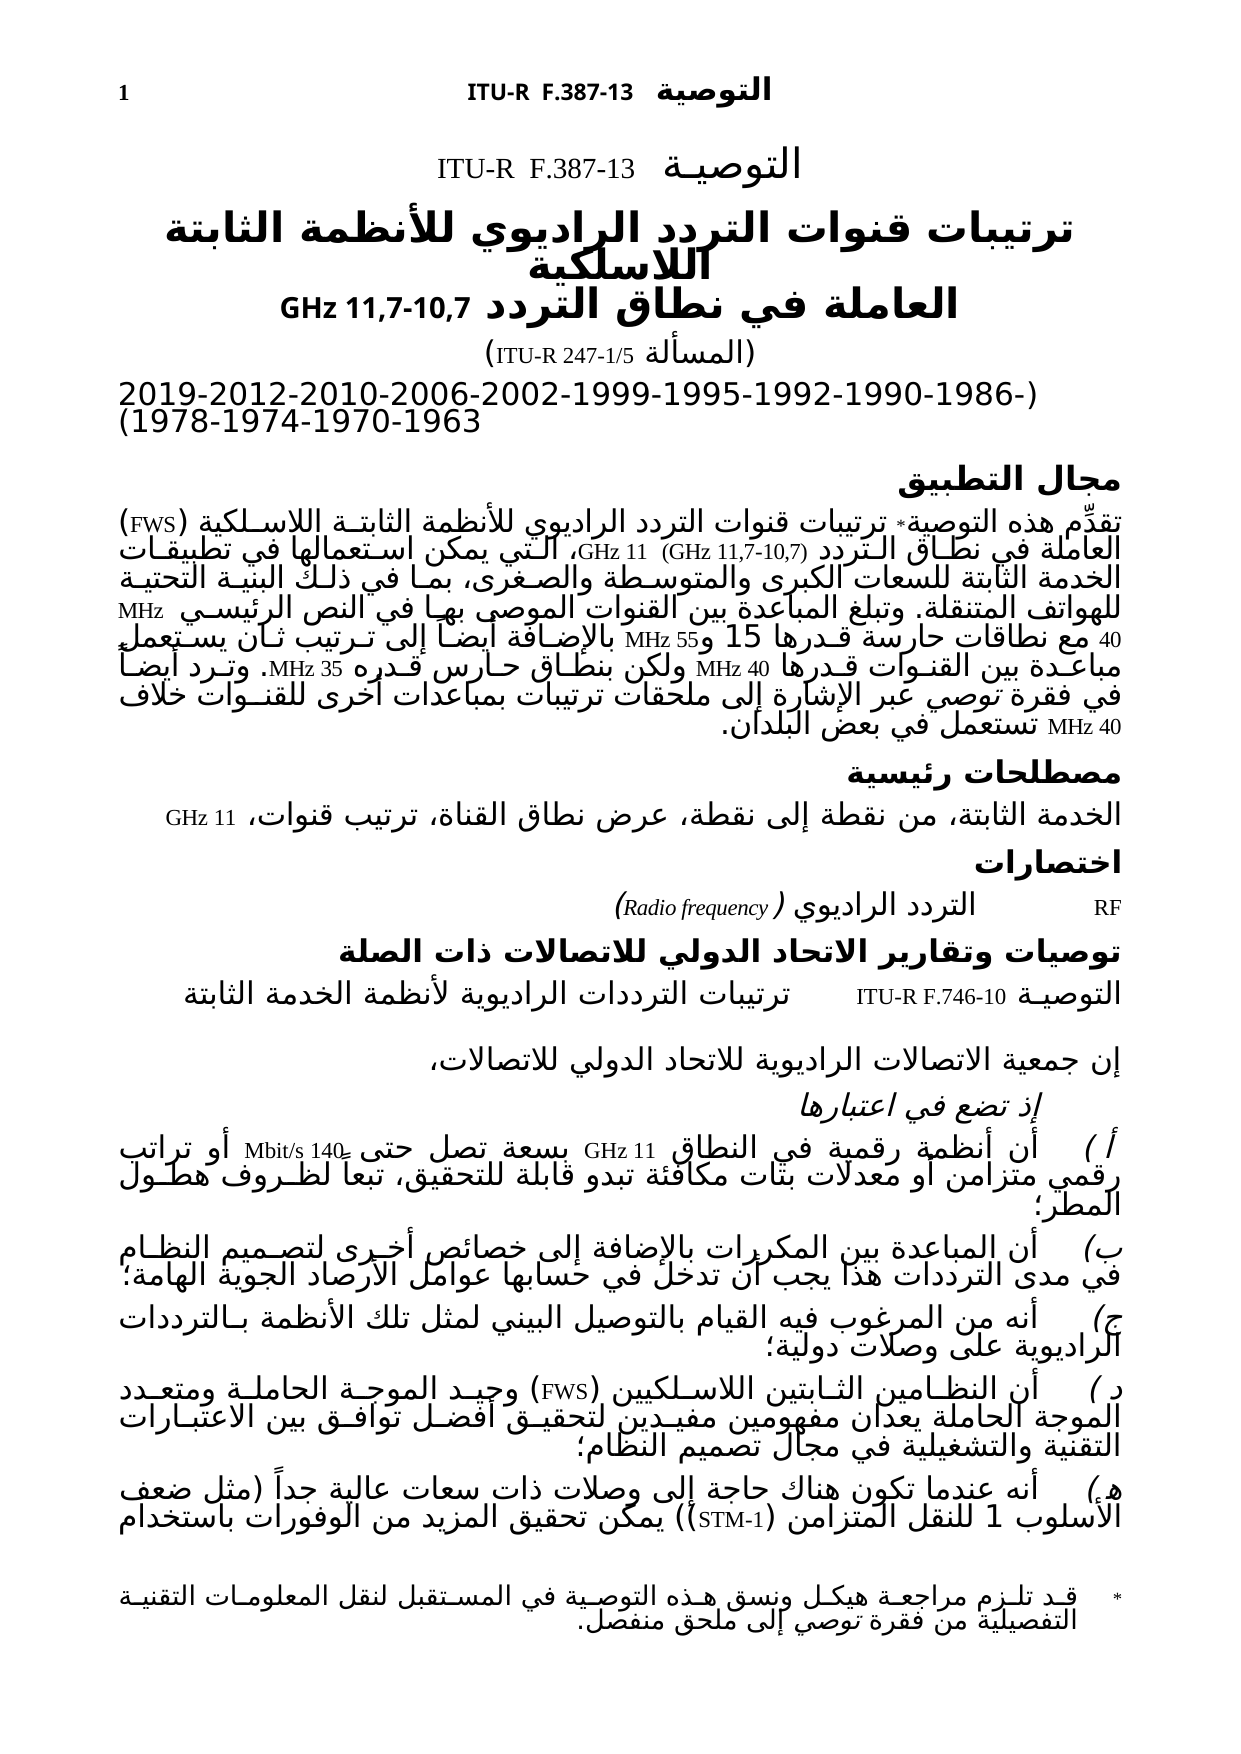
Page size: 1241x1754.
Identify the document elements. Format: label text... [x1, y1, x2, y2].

text د ) أن النظامين الثابتين اللاسلكيين (FWS) وحيد الموجة الحاملة ومتعدد الموجة الحاملة يعدان مفهومين مفيدين لتحقيق أفضل توافق بين الاعتبارات التقنية والتشغيلية في مجال تصميم النظام؛ [118, 1376, 1122, 1464]
text (2019-2012-2010-2006-2002-1999-1995-1992-1990-1986-1978-1974-1970-1963) [118, 382, 1122, 440]
text الخدمة الثابتة، من نقطة إلى نقطة، عرض نطاق القناة، ترتيب قنوات، GHz 11 [118, 802, 1122, 831]
text التوصيـة ITU-R F.746-10 ترتيبات الترددات الراديوية لأنظمة الخدمة الثابتة [651, 981, 1108, 1010]
text إذ تضع في اعتبارها [118, 1093, 1039, 1122]
title إن جمعية الاتصالات الراديوية للاتحاد الدولي للاتصالات، [118, 1048, 848, 1077]
text التوصيـة ITU-R F.746-10 ترتيبات الترددات الراديوية لأنظمة الخدمة الثابتة [118, 981, 553, 1010]
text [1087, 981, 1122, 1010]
text RF التردد الراديوي (Radio frequency) [118, 892, 883, 921]
text التوصيـة ITU-R F.387-13 [118, 148, 783, 186]
subtitle اختصارات [118, 850, 1122, 879]
subtitle توصيات وتقارير الاتحاد الدولي للاتصالات ذات الصلة [118, 939, 1122, 968]
text ب) أن المباعدة بين المكررات بالإضافة إلى خصائص أخرى لتصميم النظام في مدى الترددات هذا يجب أن تدخل في حسابها عوامل الأرصاد الجوية الهامة؛ [118, 1235, 1122, 1293]
text (المسألة ITU-R 247-1/5) [118, 340, 1122, 369]
text أ ) أن أنظمة رقمية في النطاق GHz 11 بسعة تصل حتى Mbit/s 140 أو تراتب رقمي متزامن أو معدلات بتات مكافئة تبدو قابلة للتحقيق، تبعاً لظروف هطول المطر؛ [118, 1135, 1122, 1222]
subtitle مصطلحات رئيسية [118, 761, 1122, 790]
text RF التردد الراديوي (Radio frequency) [941, 892, 1122, 921]
title ترتيبات قنوات التردد الراديوي للأنظمة الثابتة اللاسلكية العاملة في نطاق التردد GHz 11,7-10,7 [118, 211, 1122, 328]
text RF التردد الراديوي (Radio frequency) [870, 892, 963, 921]
subtitle مجال التطبيق [921, 465, 1122, 496]
subtitle مجال التطبيق [118, 465, 959, 496]
text تقدِّم هذه التوصية* ترتيبات قنوات التردد الراديوي للأنظمة الثابتة اللاسلكية (FWS) العاملة في نطاق التردد GHz 11 (GHz 11,7-10,7)، التي يمكن استعمالها في تطبيقات الخدمة الثابتة للسعات الكبرى والمتوسطة والصغرى، بما في ذلك البنية التحتية للهواتف المتنقلة. وتبلغ المباعدة بين القنوات الموصى بها في النص الرئيسي MHz 40 مع نطاقات حارسة قدرها 15 وMHz 55 بالإضافة أيضاً إلى ترتيب ثان يستعمل مباعدة بين القنوات قدرها MHz 40 ولكن بنطاق حارس قدره MHz 35. وترد أيضاً في فقرة توصي عبر الإشارة إلى ملحقات ترتيبات بمباعدات أخرى للقنوات خلاف MHz 40 تستعمل في بعض البلدان. [118, 509, 1122, 742]
text التوصيـة ITU-R F.387-13 [755, 148, 1122, 186]
title إن جمعية الاتصالات الراديوية للاتحاد الدولي للاتصالات، [832, 1048, 1122, 1077]
text ج) أنه من المرغوب فيه القيام بالتوصيل البيني لمثل تلك الأنظمة بالترددات الراديوية على وصلات دولية؛ [118, 1306, 1122, 1364]
